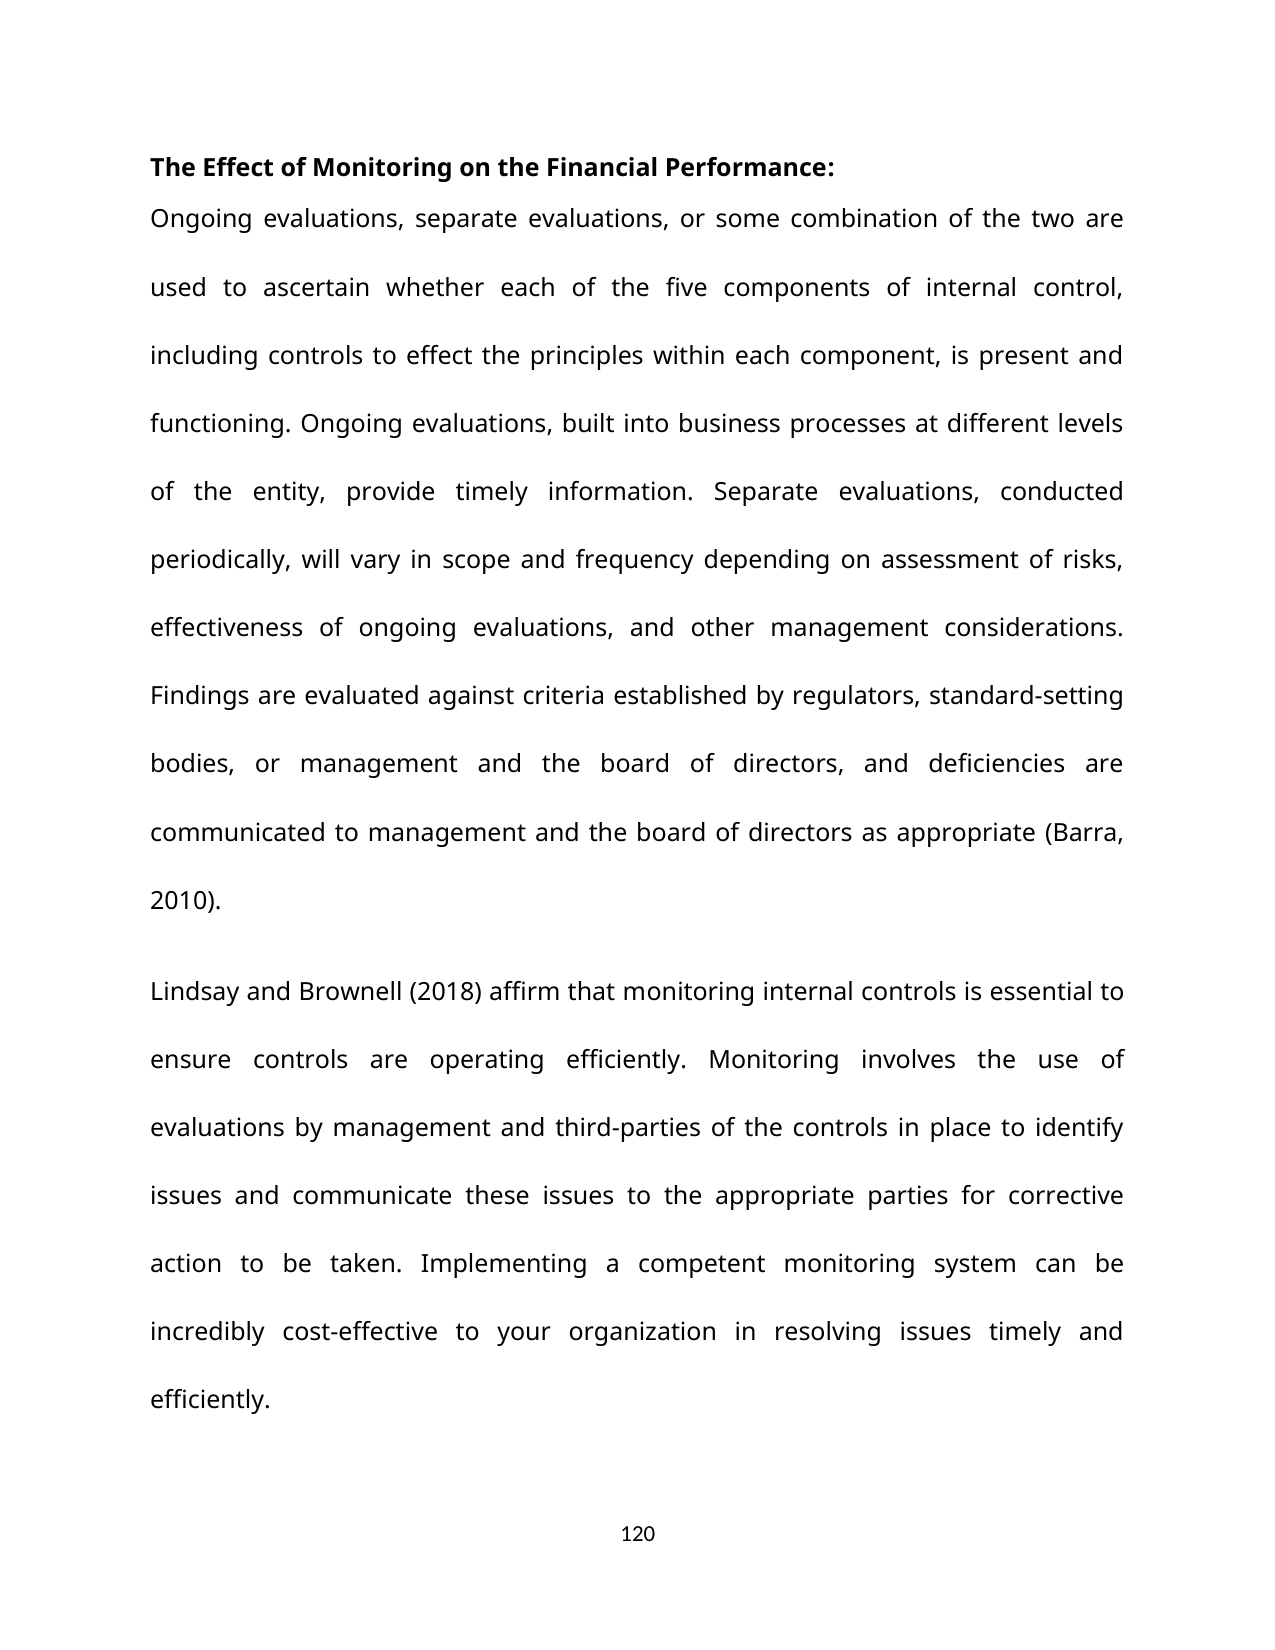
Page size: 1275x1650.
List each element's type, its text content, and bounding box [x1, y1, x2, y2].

text Lindsay and Brownell (2018) affirm that monitoring internal controls is essential to ensure controls are operating efficiently. Monitoring involves the use of evaluations by management and third-parties of the controls in place to identify issues and communicate these issues to the appropriate parties for corrective action to be taken. Implementing a competent monitoring system can be incredibly cost-effective to your organization in resolving issues timely and efficiently. [150, 973, 1125, 1416]
subtitle Ongoing evaluations, separate evaluations, or some combination of the two are used to ascertain whether each of the five components of internal control, including controls to effect the principles within each component, is present and functioning. Ongoing evaluations, built into business processes at different levels of the entity, provide timely information. Separate evaluations, conducted periodically, will vary in scope and frequency depending on assessment of risks, effectiveness of ongoing evaluations, and other management considerations. Findings are evaluated against criteria established by regulators, standard-setting bodies, or management and the board of directors, and deficiencies are communicated to management and the board of directors as appropriate (Barra, 2010). [150, 201, 1125, 916]
subtitle The Effect of Monitoring on the Financial Performance: [150, 150, 1125, 184]
